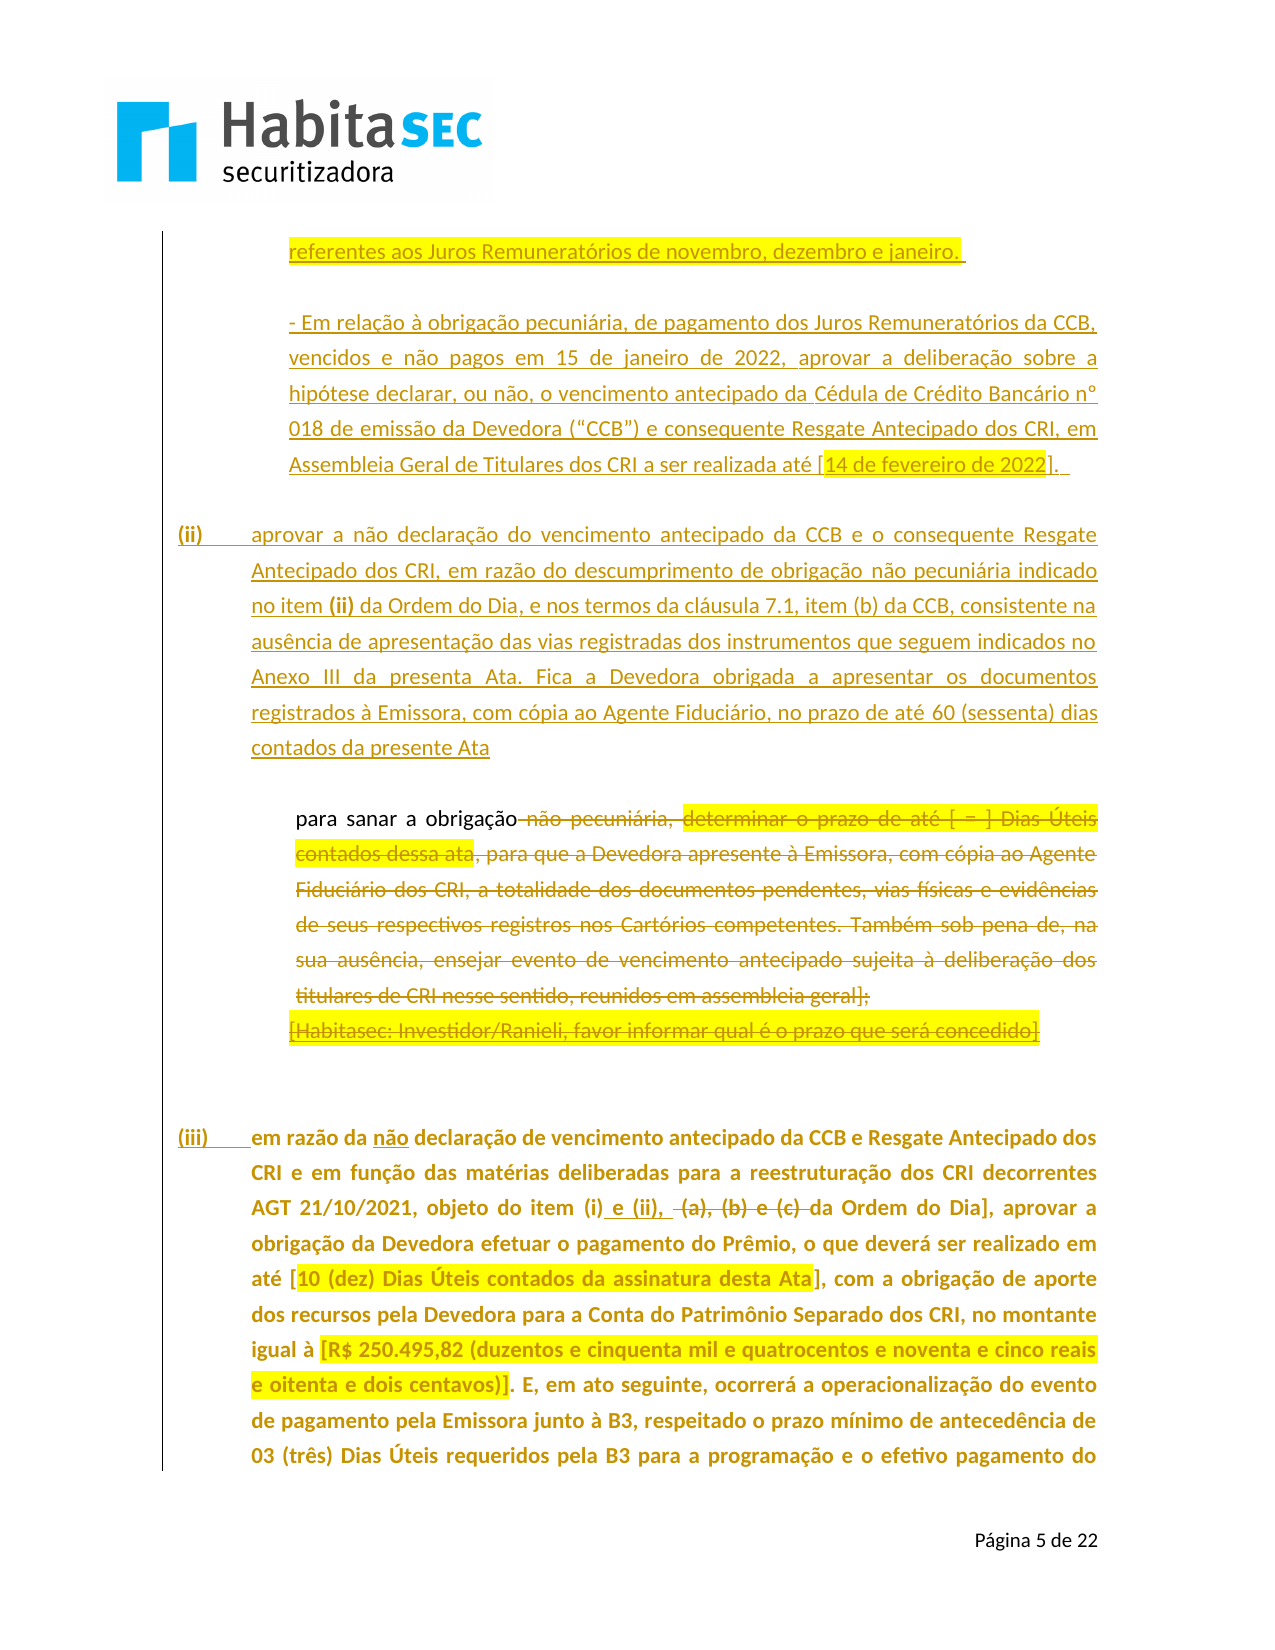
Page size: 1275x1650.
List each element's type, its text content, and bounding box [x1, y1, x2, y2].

picture [103, 78, 496, 203]
